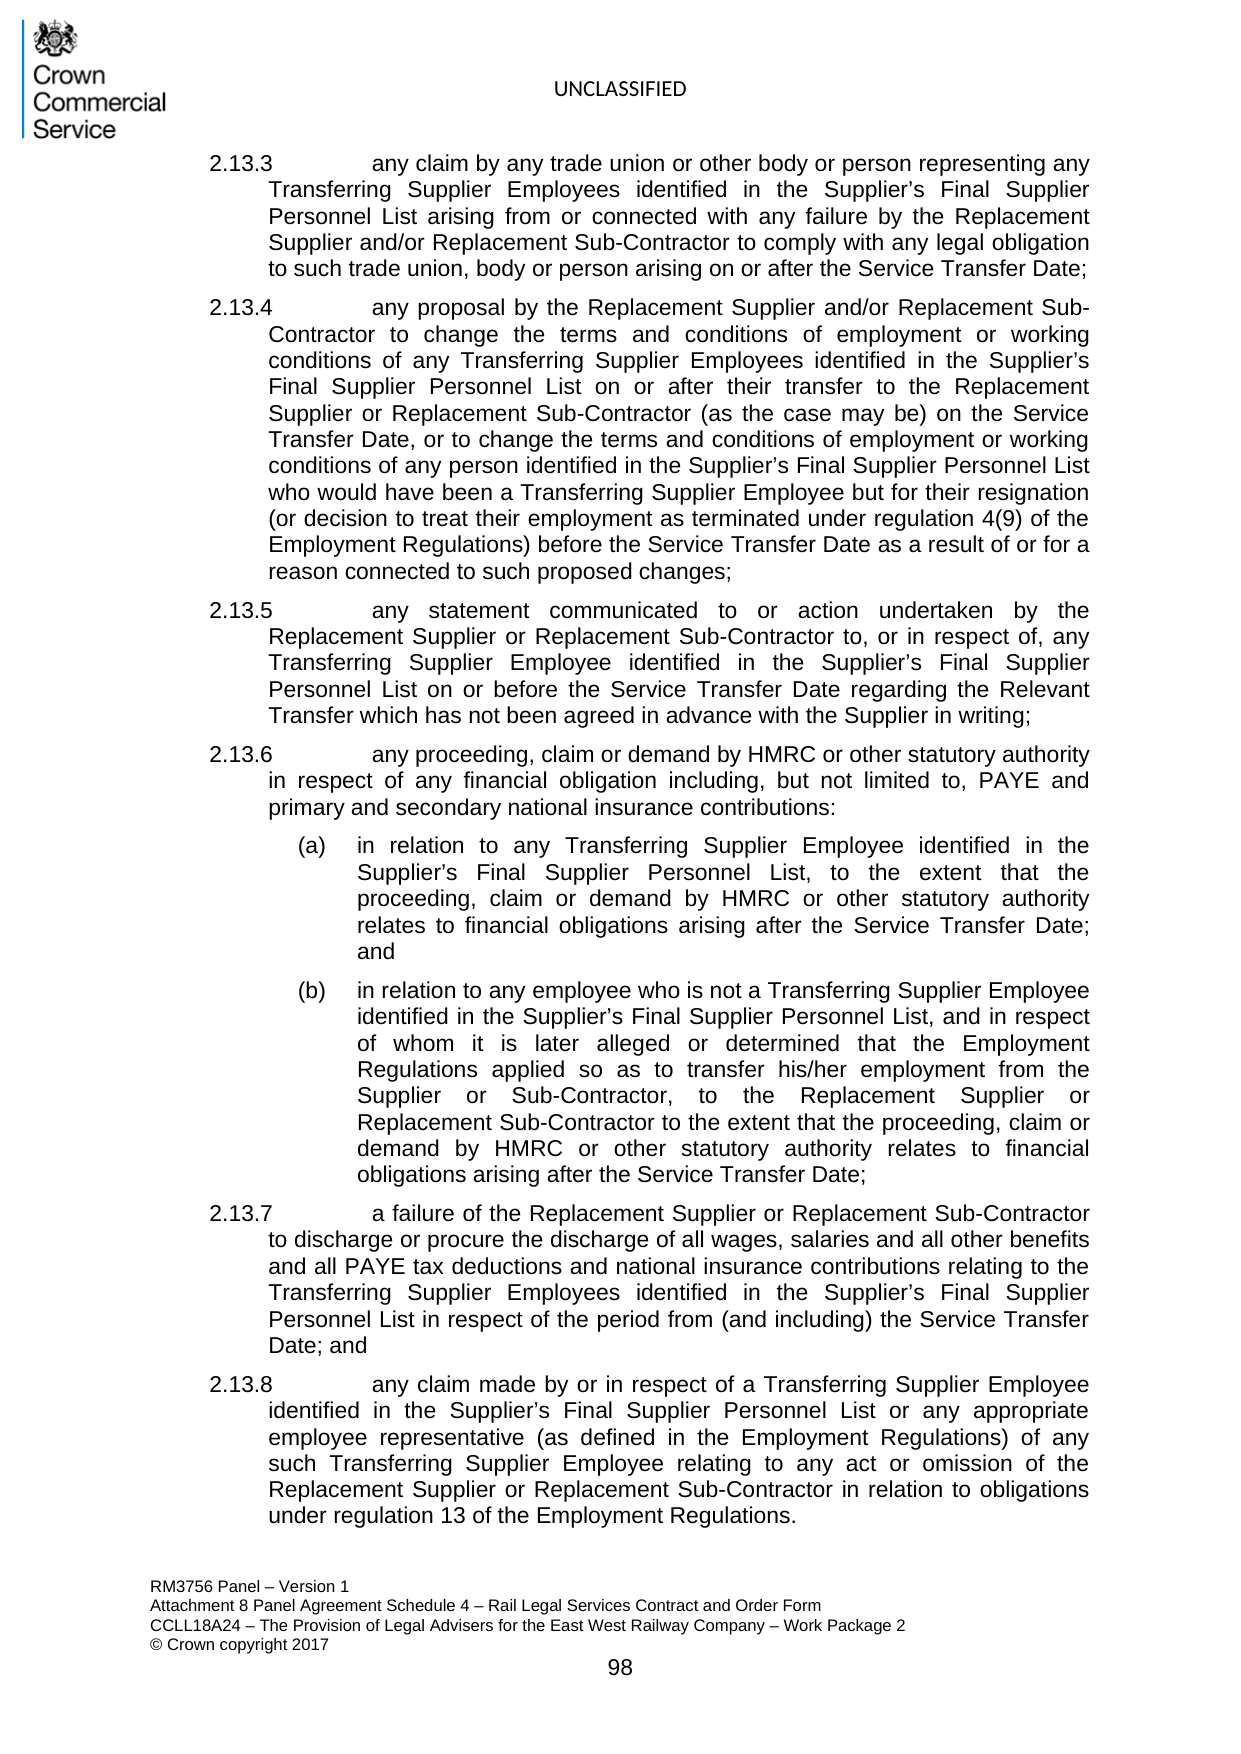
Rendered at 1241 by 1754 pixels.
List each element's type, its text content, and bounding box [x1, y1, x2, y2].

text in relation to any employee who is not a Transferring Supplier Employee identified in the Supplier’s Final Supplier Personnel List, and in respect of whom it is later alleged or determined that the Employment Regulations applied so as to transfer his/her employment from the Supplier or Sub-Contractor, to the Replacement Supplier or Replacement Sub-Contractor to the extent that the proceeding, claim or demand by HMRC or other statutory authority relates to financial obligations arising after the Service Transfer Date; [298, 977, 1090, 1188]
picture [21, 19, 166, 139]
text any claim by any trade union or other body or person representing any Transferring Supplier Employees identified in the Supplier’s Final Supplier Personnel List arising from or connected with any failure by the Replacement Supplier and/or Replacement Sub-Contractor to comply with any legal obligation to such trade union, body or person arising on or after the Service Transfer Date; [209, 150, 1090, 282]
text in relation to any Transferring Supplier Employee identified in the Supplier’s Final Supplier Personnel List, to the extent that the proceeding, claim or demand by HMRC or other statutory authority relates to financial obligations arising after the Service Transfer Date; and [298, 832, 1090, 964]
text any statement communicated to or action undertaken by the Replacement Supplier or Replacement Sub-Contractor to, or in respect of, any Transferring Supplier Employee identified in the Supplier’s Final Supplier Personnel List on or before the Service Transfer Date regarding the Relevant Transfer which has not been agreed in advance with the Supplier in writing; [209, 597, 1090, 728]
text any claim made by or in respect of a Transferring Supplier Employee identified in the Supplier’s Final Supplier Personnel List or any appropriate employee representative (as defined in the Employment Regulations) of any such Transferring Supplier Employee relating to any act or omission of the Replacement Supplier or Replacement Sub-Contractor in relation to obligations under regulation 13 of the Employment Regulations. [209, 1371, 1090, 1529]
text any proceeding, claim or demand by HMRC or other statutory authority in respect of any financial obligation including, but not limited to, PAYE and primary and secondary national insurance contributions: [209, 741, 1090, 820]
text a failure of the Replacement Supplier or Replacement Sub-Contractor to discharge or procure the discharge of all wages, salaries and all other benefits and all PAYE tax deductions and national insurance contributions relating to the Transferring Supplier Employees identified in the Supplier’s Final Supplier Personnel List in respect of the period from (and including) the Service Transfer Date; and [209, 1200, 1090, 1358]
text any proposal by the Replacement Supplier and/or Replacement Sub-Contractor to change the terms and conditions of employment or working conditions of any Transferring Supplier Employees identified in the Supplier’s Final Supplier Personnel List on or after their transfer to the Replacement Supplier or Replacement Sub-Contractor (as the case may be) on the Service Transfer Date, or to change the terms and conditions of employment or working conditions of any person identified in the Supplier’s Final Supplier Personnel List who would have been a Transferring Supplier Employee but for their resignation (or decision to treat their employment as terminated under regulation 4(9) of the Employment Regulations) before the Service Transfer Date as a result of or for a reason connected to such proposed changes; [209, 294, 1090, 584]
